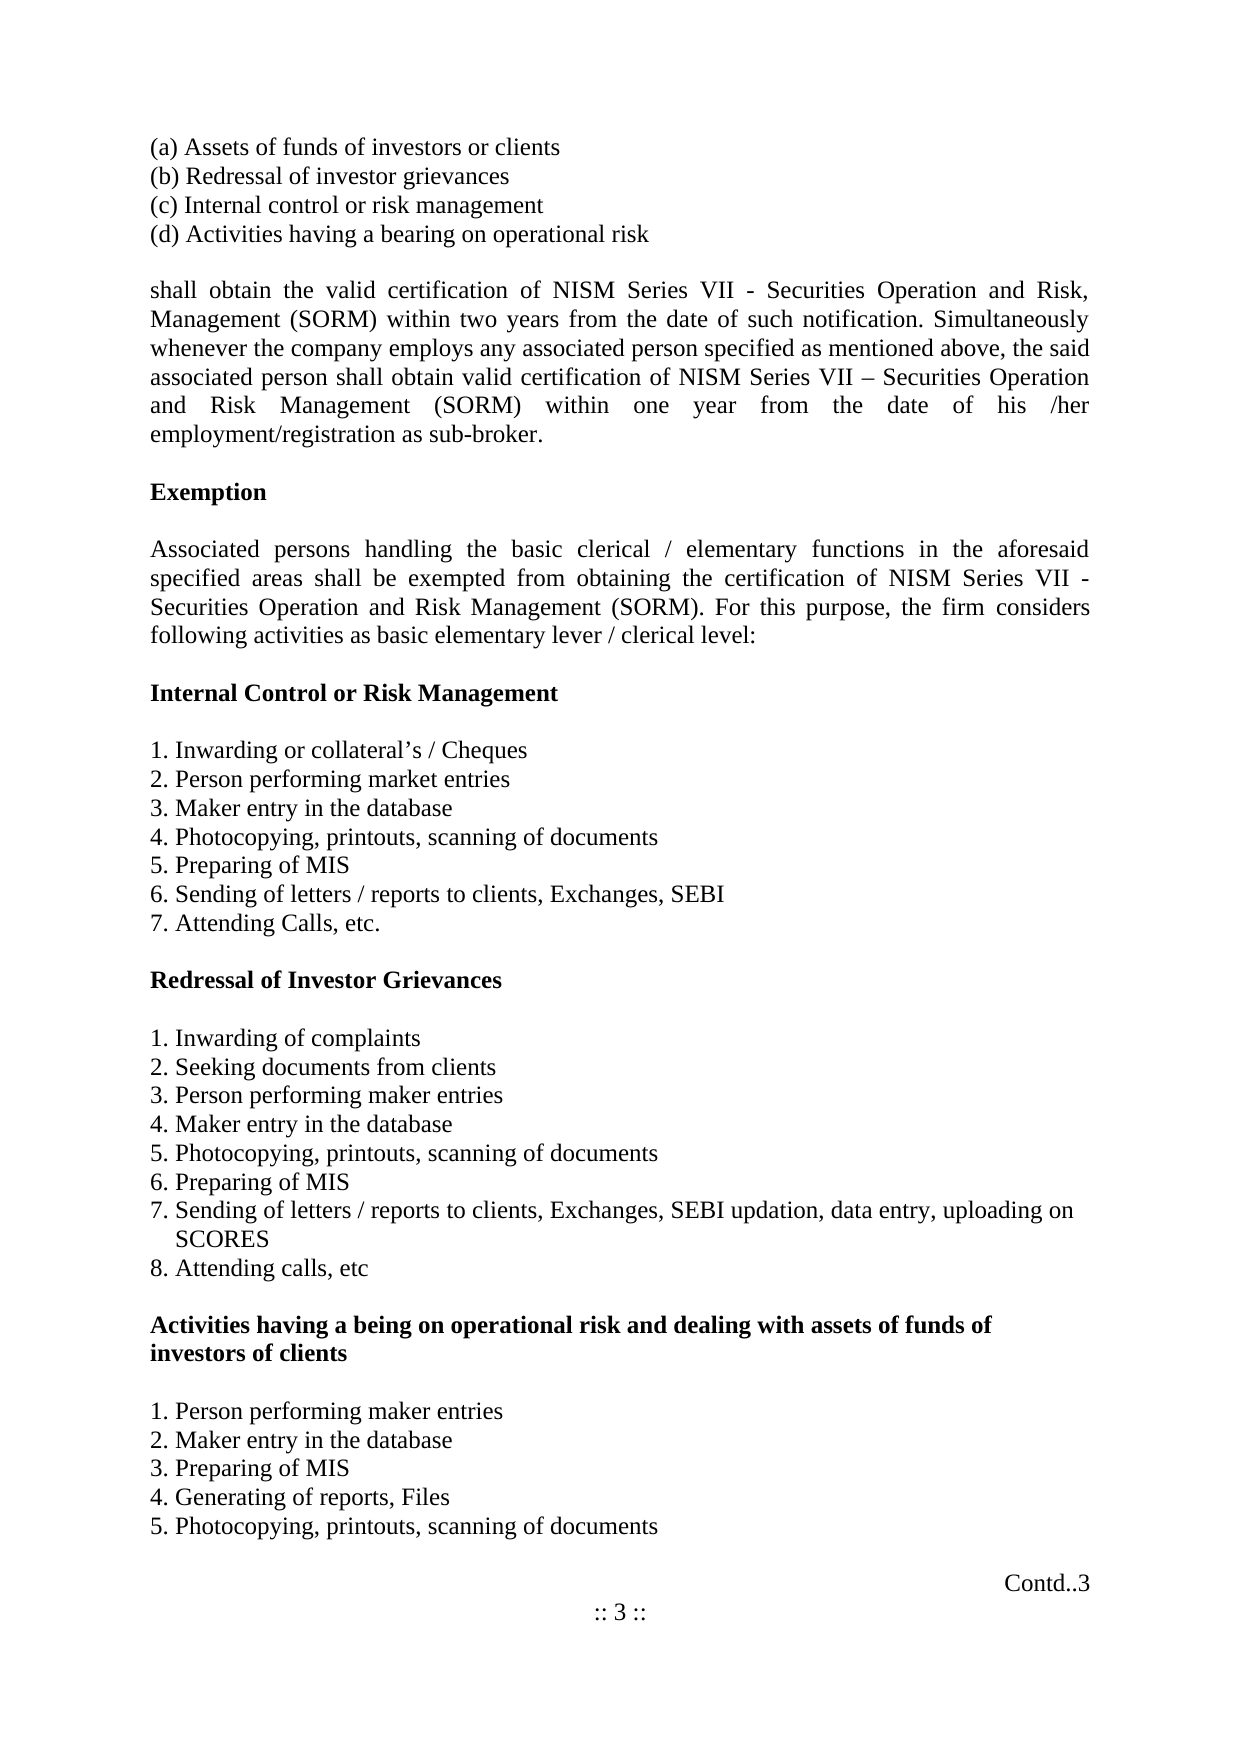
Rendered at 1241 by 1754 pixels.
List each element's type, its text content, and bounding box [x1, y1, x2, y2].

text (a) Assets of funds of investors or clients (b) Redressal of investor grievances (c) Internal control or risk management (d) Activities having a bearing on operational risk [150, 132, 1090, 276]
text 1. Person performing maker entries 2. Maker entry in the database 3. Preparing of MIS 4. Generating of reports, Files 5. Photocopying, printouts, scanning of documents [150, 1396, 1090, 1540]
text SCORES [150, 1224, 1090, 1253]
text Internal Control or Risk Management [150, 649, 1090, 707]
text 1. Inwarding or collateral’s / Cheques 2. Person performing market entries 3. Maker entry in the database 4. Photocopying, printouts, scanning of documents 5. Preparing of MIS 6. Sending of letters / reports to clients, Exchanges, SEBI 7. Attending Calls, etc. Redressal of Investor Grievances [150, 736, 1090, 994]
text 1. Inwarding of complaints 2. Seeking documents from clients 3. Person performing maker entries 4. Maker entry in the database 5. Photocopying, printouts, scanning of documents 6. Preparing of MIS 7. Sending of letters / reports to clients, Exchanges, SEBI updation, data entry, uploading on [150, 1023, 1090, 1224]
text shall obtain the valid certification of NISM Series VII - Securities Operation and Risk, Management (SORM) within two years from the date of such notification. Simultaneously whenever the company employs any associated person specified as mentioned above, the said associated person shall obtain valid certification of NISM Series VII – Securities Operation and Risk Management (SORM) within one year from the date of his /her employment/registration as sub-broker. [150, 276, 1090, 448]
text Activities having a being on operational risk and dealing with assets of funds of investors of clients [150, 1310, 1090, 1367]
text :: 3 :: [150, 1597, 1090, 1626]
text Contd..3 [150, 1568, 1090, 1597]
text 8. Attending calls, etc [150, 1253, 1090, 1310]
text Exemption [150, 448, 1090, 506]
text Associated persons handling the basic clerical / elementary functions in the aforesaid specified areas shall be exempted from obtaining the certification of NISM Series VII - Securities Operation and Risk Management (SORM). For this purpose, the firm considers following activities as basic elementary lever / clerical level: [150, 534, 1090, 649]
